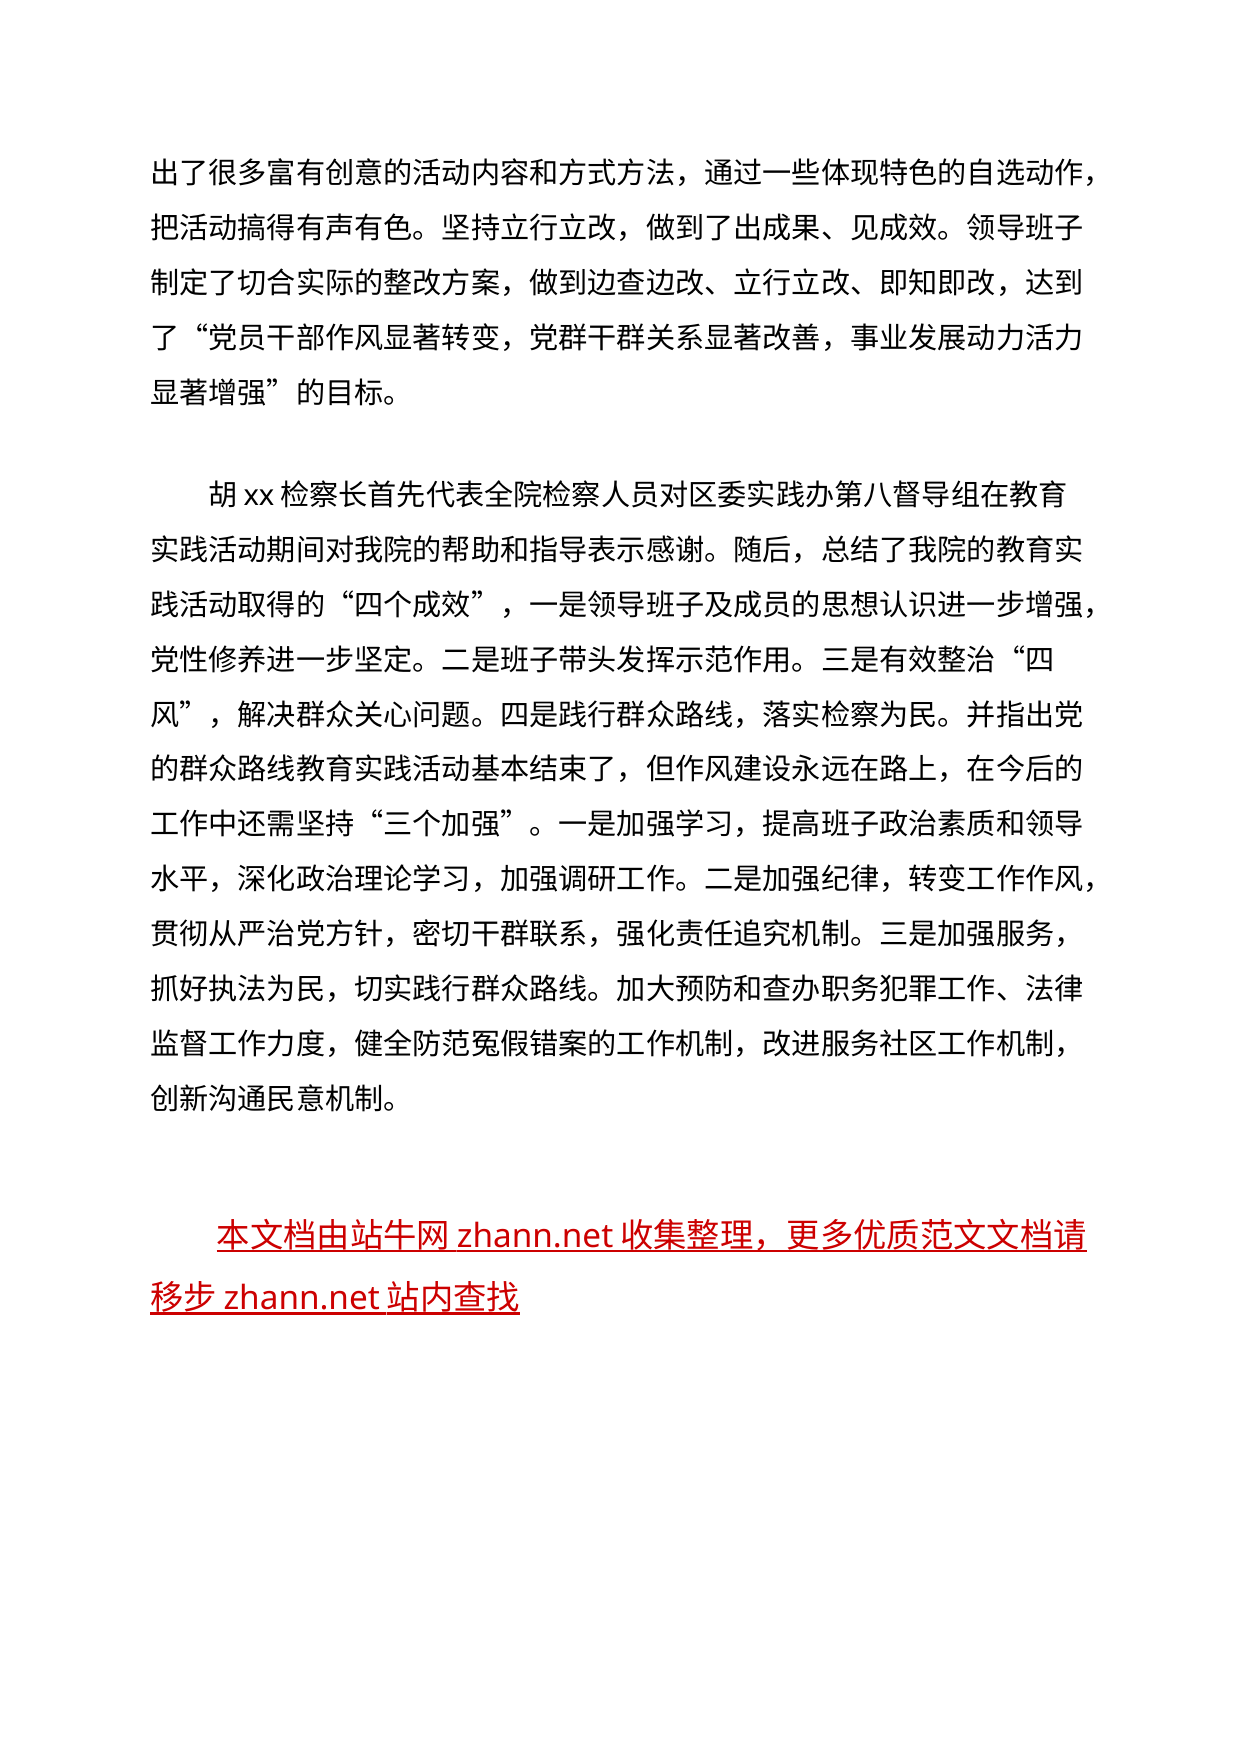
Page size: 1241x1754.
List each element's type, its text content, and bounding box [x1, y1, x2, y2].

text 胡xx检察长首先代表全院检察人员对区委实践办第八督导组在教育实践活动期间对我院的帮助和指导表示感谢。随后，总结了我院的教育实践活动取得的“四个成效”，一是领导班子及成员的思想认识进一步增强，党性修养进一步坚定。二是班子带头发挥示范作用。三是有效整治“四风”，解决群众关心问题。四是践行群众路线，落实检察为民。并指出党的群众路线教育实践活动基本结束了，但作风建设永远在路上，在今后的工作中还需坚持“三个加强”。一是加强学习，提高班子政治素质和领导水平，深化政治理论学习，加强调研工作。二是加强纪律，转变工作作风，贯彻从严治党方针，密切干群联系，强化责任追究机制。三是加强服务，抓好执法为民，切实践行群众路线。加大预防和查办职务犯罪工作、法律监督工作力度，健全防范冤假错案的工作机制，改进服务社区工作机制，创新沟通民意机制。 [150, 471, 1090, 1118]
text 本文档由站牛网zhann.net收集整理，更多优质范文文档请移步zhann.net站内查找 [150, 1208, 1090, 1319]
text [150, 150, 1090, 412]
